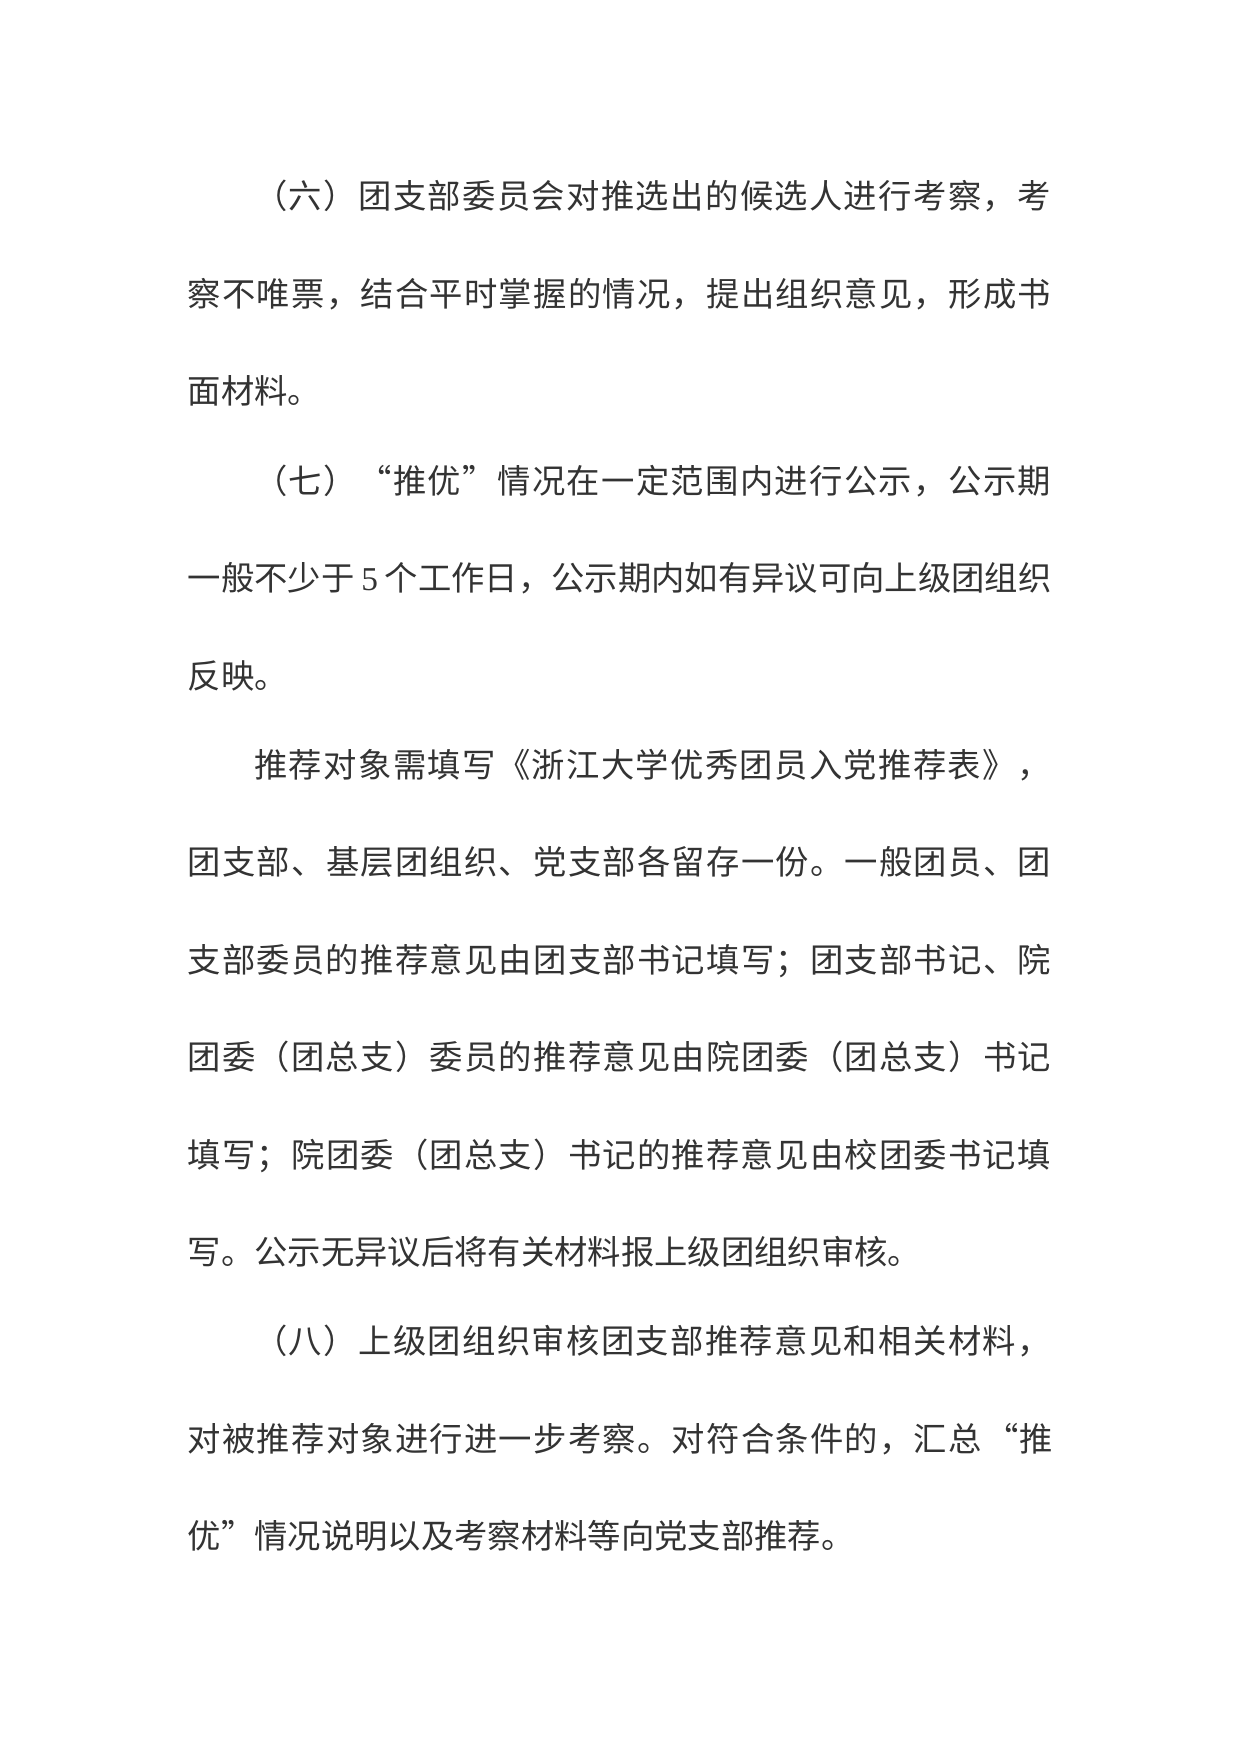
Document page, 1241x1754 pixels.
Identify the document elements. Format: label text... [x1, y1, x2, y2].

text （六）团支部委员会对推选出的候选人进行考察，考察不唯票，结合平时掌握的情况，提出组织意见，形成书面材料。 [187, 162, 1053, 422]
text 推荐对象需填写《浙江大学优秀团员入党推荐表》，团支部、基层团组织、党支部各留存一份。一般团员、团支部委员的推荐意见由团支部书记填写；团支部书记、院团委（团总支）委员的推荐意见由院团委（团总支）书记填写；院团委（团总支）书记的推荐意见由校团委书记填写。公示无异议后将有关材料报上级团组织审核。 [187, 730, 1053, 1283]
text （七）“推优”情况在一定范围内进行公示，公示期一般不少于5个工作日，公示期内如有异议可向上级团组织反映。 [187, 446, 1053, 706]
text （八）上级团组织审核团支部推荐意见和相关材料，对被推荐对象进行进一步考察。对符合条件的，汇总“推优”情况说明以及考察材料等向党支部推荐。 [187, 1307, 1053, 1567]
